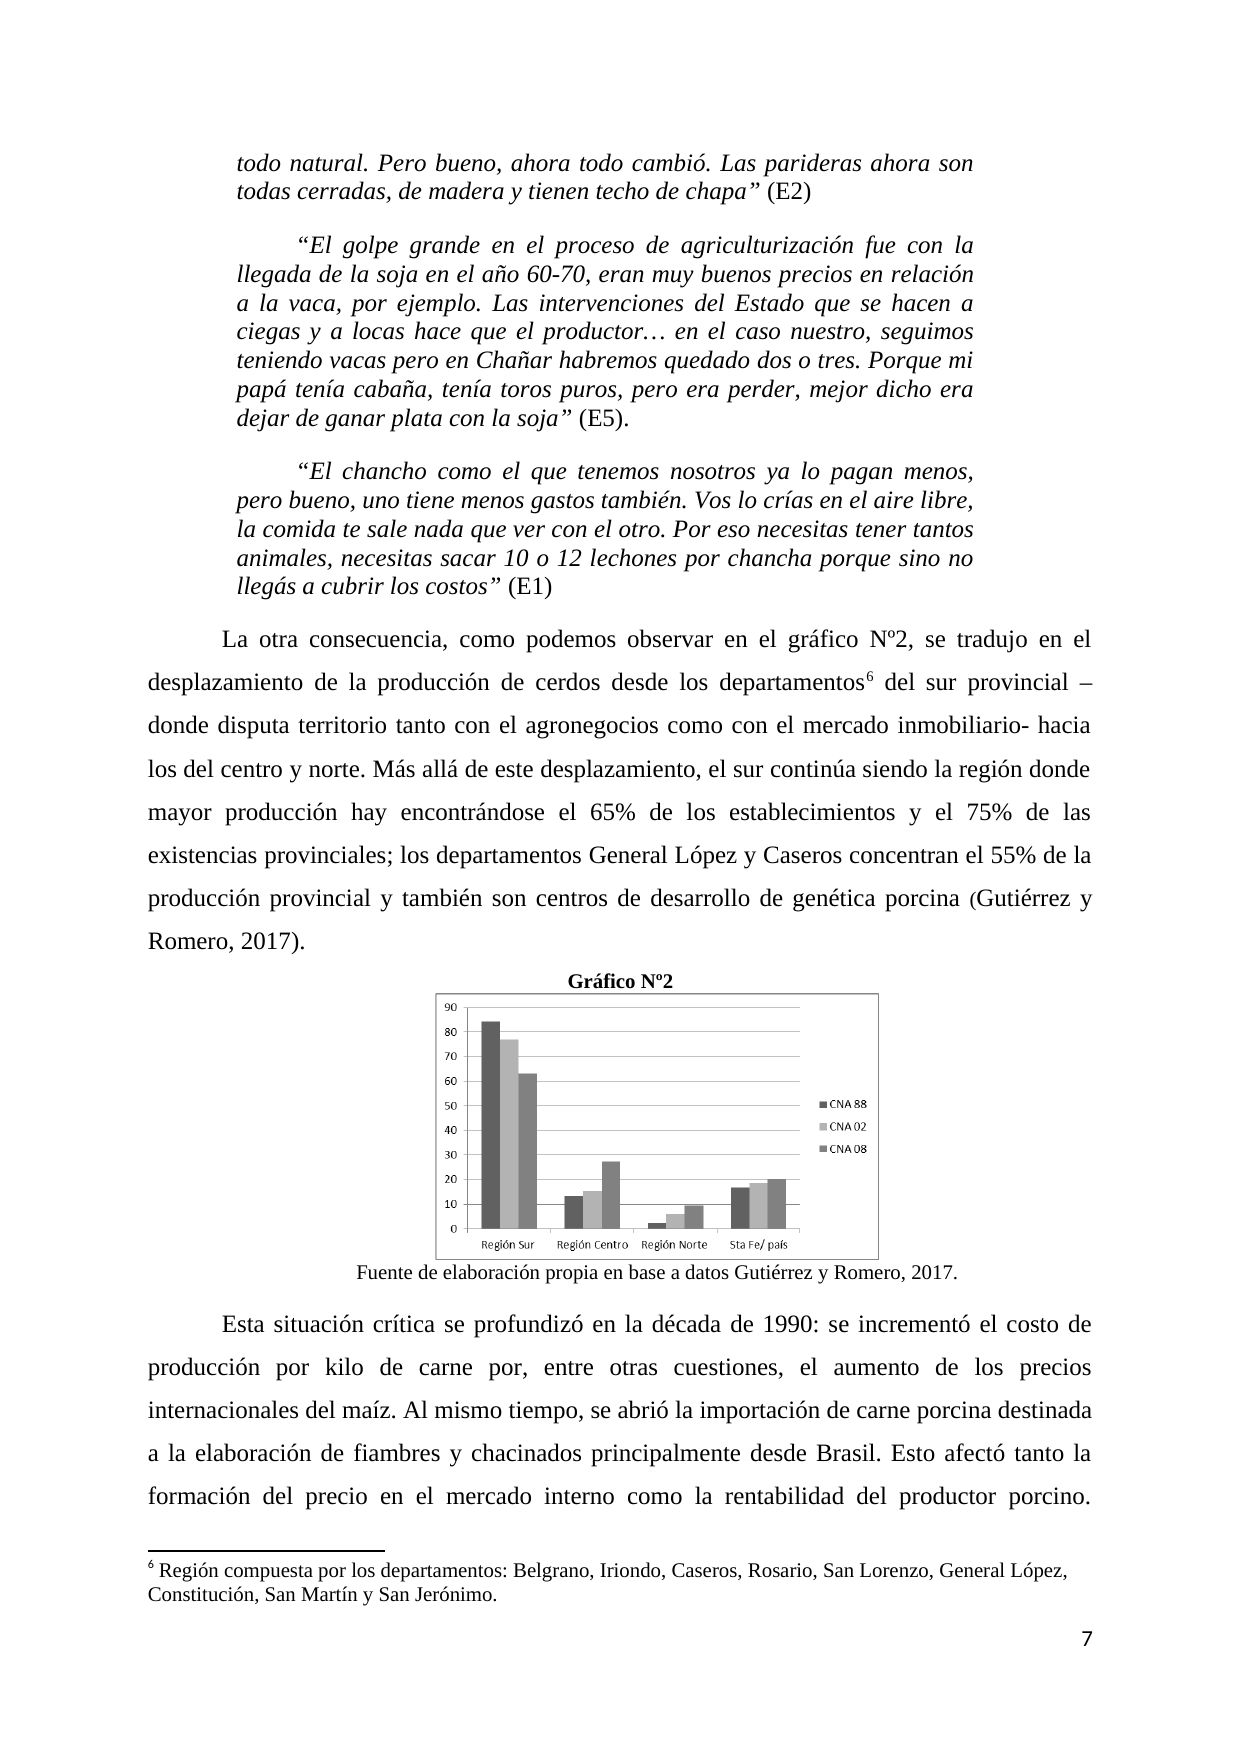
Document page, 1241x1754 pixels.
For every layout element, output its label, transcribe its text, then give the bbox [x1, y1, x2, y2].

text “El chancho como el que tenemos nosotros ya lo pagan menos, pero bueno, uno tiene menos gastos también. Vos lo crías en el aire libre, la comida te sale nada que ver con el otro. Por eso necesitas tener tantos animales, necesitas sacar 10 o 12 lechones por chancha porque sino no llegás a cubrir los costos” (E1) [236, 456, 974, 600]
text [236, 148, 974, 205]
text “El golpe grande en el proceso de agriculturización fue con la llegada de la soja en el año 60-70, eran muy buenos precios en relación a la vaca, por ejemplo. Las intervenciones del Estado que se hacen a ciegas y a locas hace que el productor… en el caso nuestro, seguimos teniendo vacas pero en Chañar habremos quedado dos o tres. Porque mi papá tenía cabaña, tenía toros puros, pero era perder, mejor dicho era dejar de ganar plata con la soja” (E5). [236, 230, 974, 431]
text Fuente de elaboración propia en base a datos Gutiérrez y Romero, 2017. [148, 1260, 1092, 1284]
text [148, 1309, 1092, 1510]
picture [435, 993, 879, 1260]
text La otra consecuencia, como podemos observar en el gráfico Nº2, se tradujo en el desplazamiento de la producción de cerdos desde los departamentos del sur provincial –donde disputa territorio tanto con el agronegocios como con el mercado inmobiliario- hacia los del centro y norte. Más allá de este desplazamiento, el sur continúa siendo la región donde mayor producción hay encontrándose el 65% de los establecimientos y el 75% de las existencias provinciales; los departamentos General López y Caseros concentran el 55% de la producción provincial y también son centros de desarrollo de genética porcina (Gutiérrez y Romero, 2017). [148, 624, 1092, 955]
text Gráfico Nº2 [148, 969, 1092, 993]
